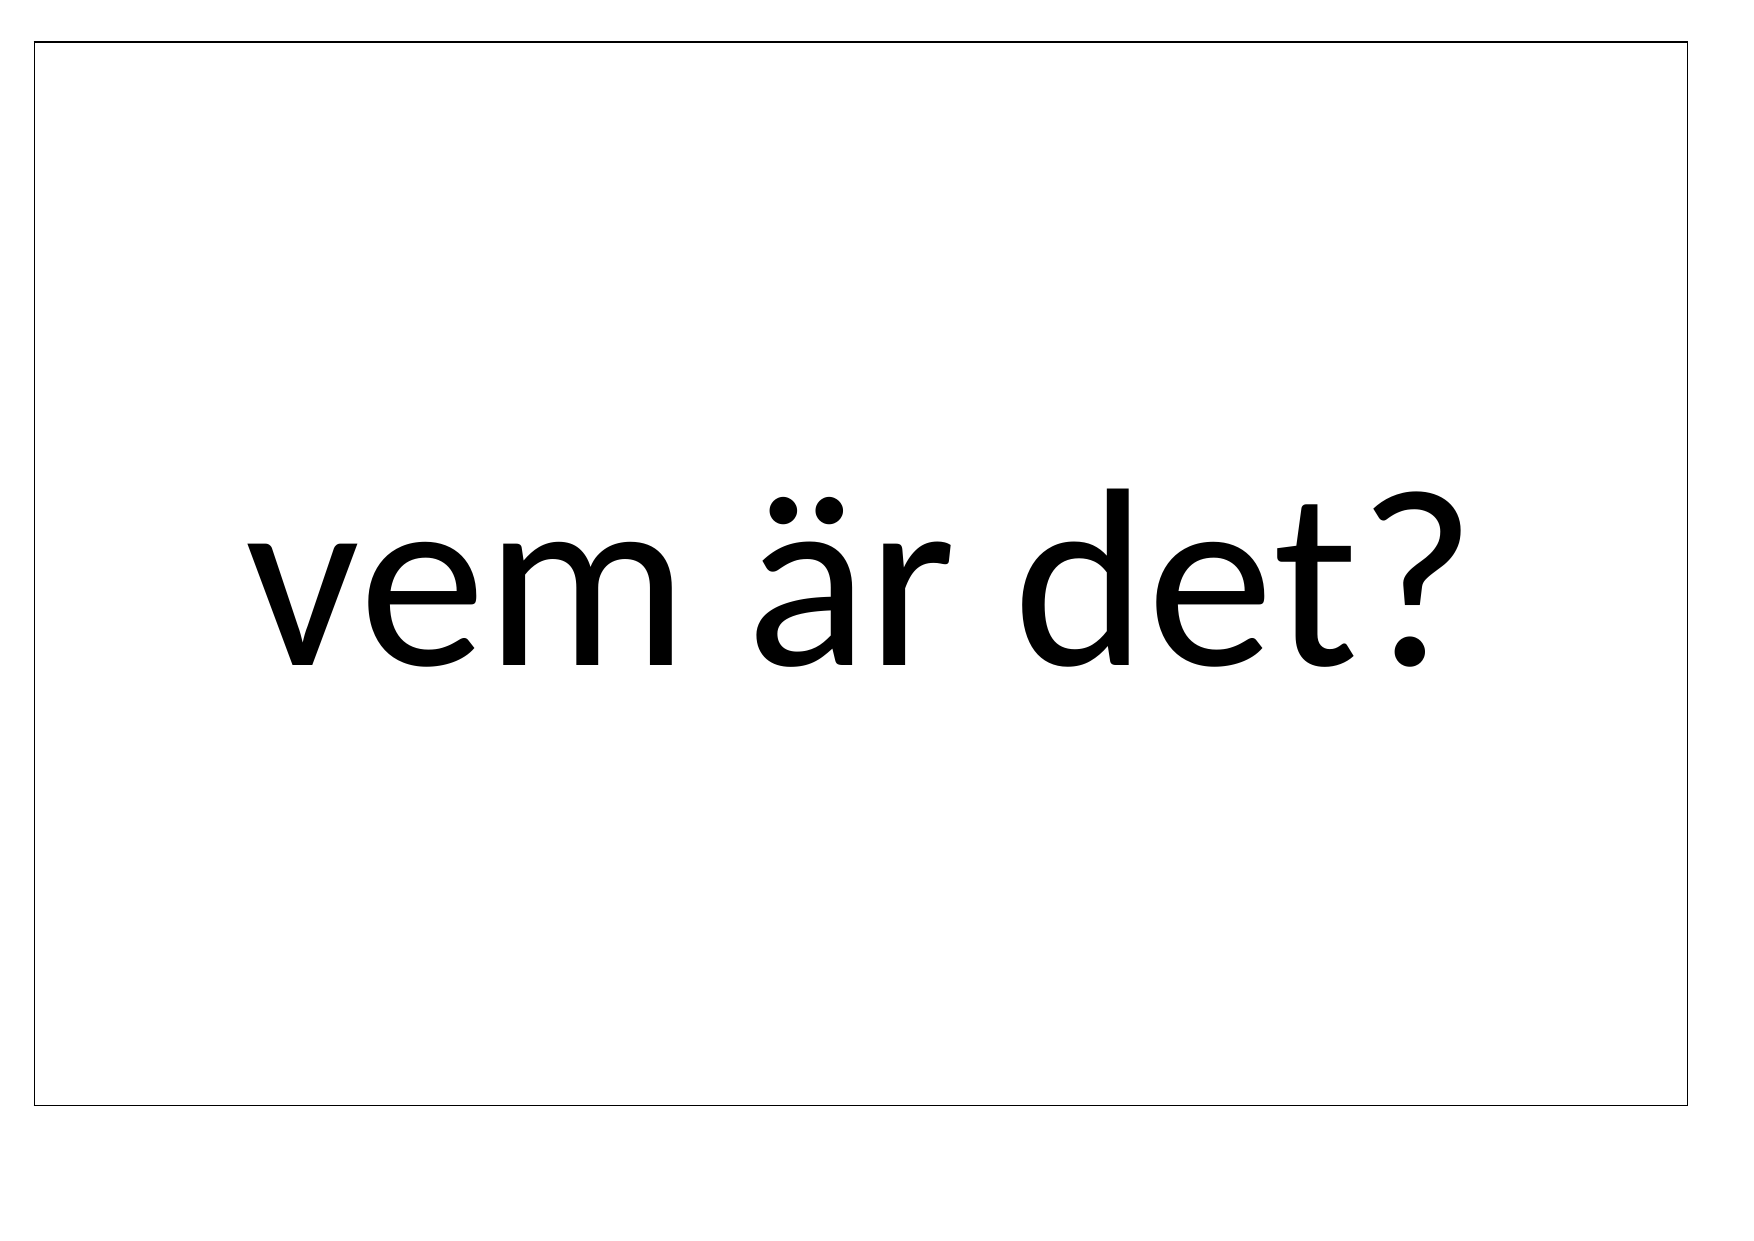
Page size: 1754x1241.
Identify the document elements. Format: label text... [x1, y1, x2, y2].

table_cell vem är det? [35, 43, 1687, 1104]
